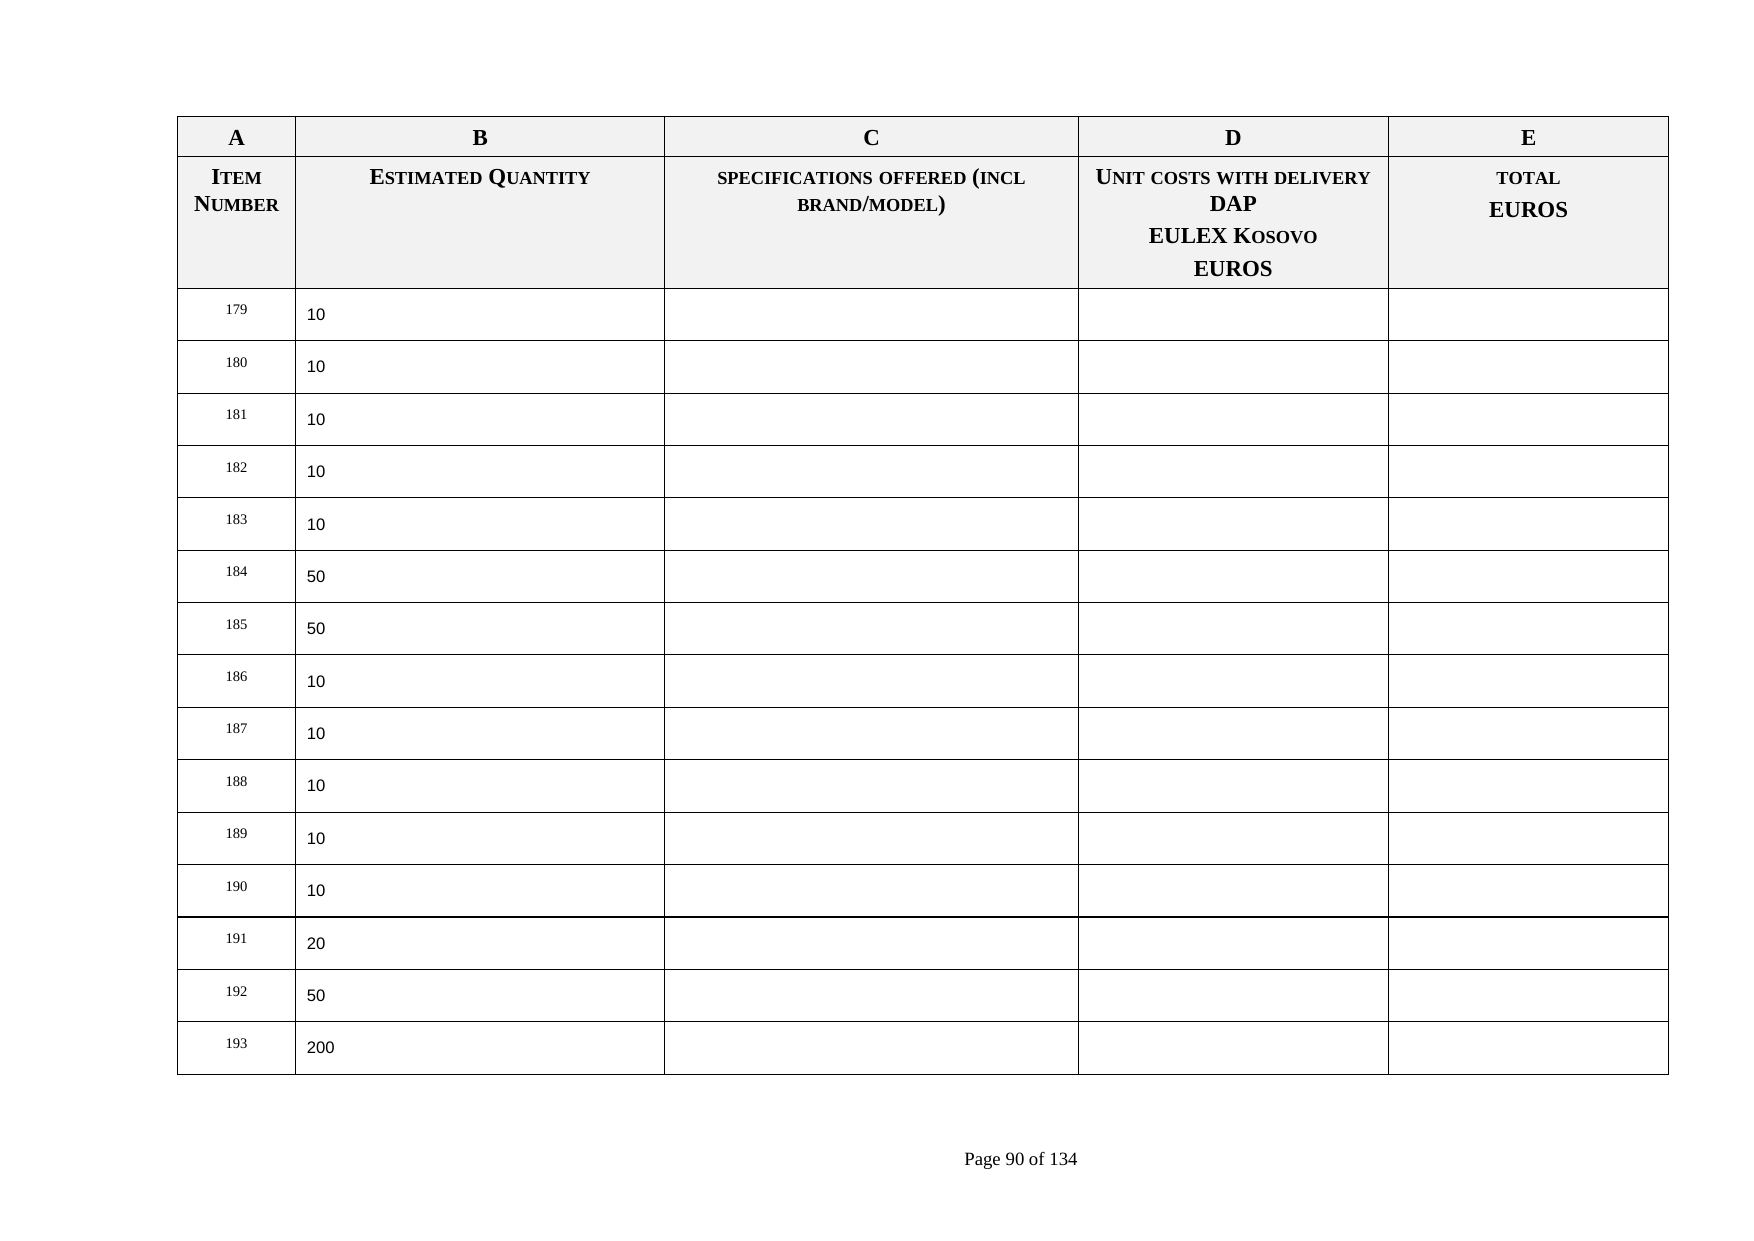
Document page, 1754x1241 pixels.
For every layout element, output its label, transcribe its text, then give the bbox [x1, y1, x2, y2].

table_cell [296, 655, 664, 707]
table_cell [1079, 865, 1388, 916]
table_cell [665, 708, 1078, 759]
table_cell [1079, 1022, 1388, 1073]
table_cell specifications offered (incl brand/model) [665, 157, 1078, 288]
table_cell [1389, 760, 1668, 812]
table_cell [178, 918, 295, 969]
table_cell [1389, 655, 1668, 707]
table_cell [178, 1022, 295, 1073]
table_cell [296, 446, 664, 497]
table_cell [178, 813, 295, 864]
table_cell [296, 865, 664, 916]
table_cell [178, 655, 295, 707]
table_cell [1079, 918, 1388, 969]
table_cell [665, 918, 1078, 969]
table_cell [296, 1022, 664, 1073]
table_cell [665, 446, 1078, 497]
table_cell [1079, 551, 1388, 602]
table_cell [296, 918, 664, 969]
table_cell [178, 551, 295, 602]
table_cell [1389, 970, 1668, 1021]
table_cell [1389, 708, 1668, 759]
table_header B [296, 117, 664, 156]
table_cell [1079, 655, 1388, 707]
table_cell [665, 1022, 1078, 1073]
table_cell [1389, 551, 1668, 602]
table_header E [1389, 117, 1668, 156]
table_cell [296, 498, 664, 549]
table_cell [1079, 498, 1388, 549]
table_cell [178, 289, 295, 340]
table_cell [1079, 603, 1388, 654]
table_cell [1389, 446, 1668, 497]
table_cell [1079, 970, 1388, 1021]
table_cell total EUROS [1389, 157, 1668, 288]
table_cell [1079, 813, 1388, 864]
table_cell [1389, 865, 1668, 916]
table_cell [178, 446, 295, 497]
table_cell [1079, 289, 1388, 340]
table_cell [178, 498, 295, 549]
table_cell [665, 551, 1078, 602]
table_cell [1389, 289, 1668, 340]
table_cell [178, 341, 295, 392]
table_cell Estimated Quantity [296, 157, 664, 288]
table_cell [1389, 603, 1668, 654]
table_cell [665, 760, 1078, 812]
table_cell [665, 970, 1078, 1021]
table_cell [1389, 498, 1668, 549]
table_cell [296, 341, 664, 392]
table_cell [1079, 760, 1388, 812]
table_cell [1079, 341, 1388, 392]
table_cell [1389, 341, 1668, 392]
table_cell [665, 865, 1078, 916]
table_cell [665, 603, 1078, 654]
table_header A [178, 117, 295, 156]
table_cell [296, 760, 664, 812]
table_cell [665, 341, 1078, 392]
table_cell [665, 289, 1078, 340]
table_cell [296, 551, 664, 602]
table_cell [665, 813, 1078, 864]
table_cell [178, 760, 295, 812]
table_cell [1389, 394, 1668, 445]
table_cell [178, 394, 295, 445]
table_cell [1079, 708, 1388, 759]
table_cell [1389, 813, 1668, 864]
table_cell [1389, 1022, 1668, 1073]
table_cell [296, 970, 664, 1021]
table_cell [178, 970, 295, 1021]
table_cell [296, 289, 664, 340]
table_cell Item Number [178, 157, 295, 288]
table_header D [1079, 117, 1388, 156]
table_header C [665, 117, 1078, 156]
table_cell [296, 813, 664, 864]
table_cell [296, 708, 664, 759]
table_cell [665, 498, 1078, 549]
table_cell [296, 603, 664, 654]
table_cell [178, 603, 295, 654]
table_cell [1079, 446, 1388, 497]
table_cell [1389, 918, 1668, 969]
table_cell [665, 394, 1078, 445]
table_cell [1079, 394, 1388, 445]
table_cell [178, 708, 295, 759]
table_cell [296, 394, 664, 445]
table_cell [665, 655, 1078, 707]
table_cell Unit costs with delivery DAP EULEX Kosovo EUROS [1079, 157, 1388, 288]
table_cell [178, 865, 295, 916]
